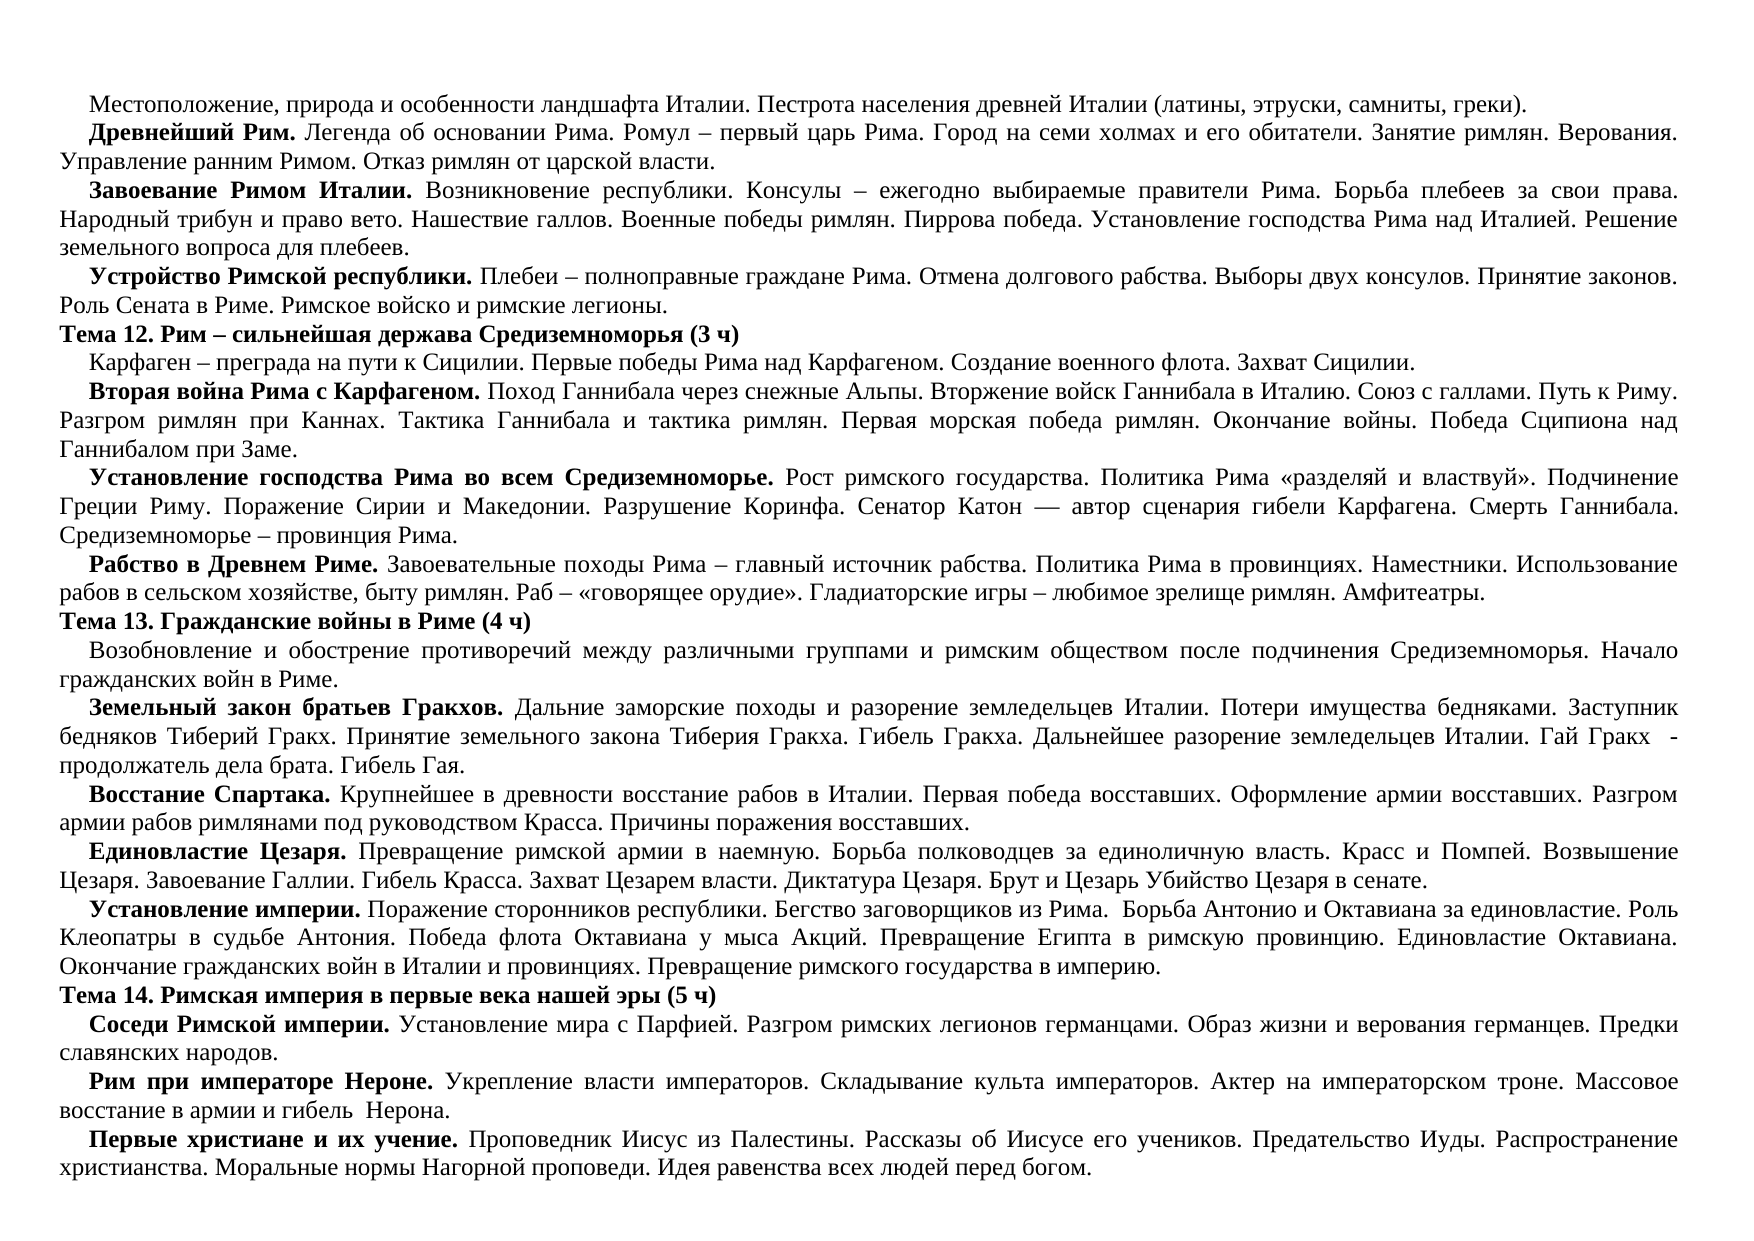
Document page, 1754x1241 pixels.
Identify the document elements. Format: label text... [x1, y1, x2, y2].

text Устройство Римской республики. Плебеи – полноправные граждане Рима. Отмена долгового рабства. Выборы двух консулов. Принятие законов. Роль Сената в Риме. Римское войско и римские легионы. [59, 261, 1680, 319]
text Завоевание Римом Италии. Возникновение республики. Консулы – ежегодно выбираемые правители Рима. Борьба плебеев за свои права. Народный трибун и право вето. Нашествие галлов. Военные победы римлян. Пиррова победа. Установление господства Рима над Италией. Решение земельного вопроса для плебеев. [59, 175, 1680, 261]
text Тема 13. Гражданские войны в Риме (4 ч) [59, 606, 1680, 635]
text Местоположение, природа и особенности ландшафта Италии. Пестрота населения древней Италии (латины, этруски, самниты, греки). [59, 89, 1680, 117]
text Рим при императоре Нероне. Укрепление власти императоров. Складывание культа императоров. Актер на императорском троне. Массовое восстание в армии и гибель Нерона. [59, 1066, 1680, 1124]
text Соседи Римской империи. Установление мира с Парфией. Разгром римских легионов германцами. Образ жизни и верования германцев. Предки славянских народов. [59, 1009, 1680, 1066]
text Вторая война Рима с Карфагеном. Поход Ганнибала через снежные Альпы. Вторжение войск Ганнибала в Италию. Союз с галлами. Путь к Риму. Разгром римлян при Каннах. Тактика Ганнибала и тактика римлян. Первая морская победа римлян. Окончание войны. Победа Сципиона над Ганнибалом при Заме. [59, 376, 1680, 462]
text Карфаген – преграда на пути к Сицилии. Первые победы Рима над Карфагеном. Создание военного флота. Захват Сицилии. [59, 347, 1680, 376]
text Тема 14. Римская империя в первые века нашей эры (5 ч) [59, 980, 1680, 1009]
text Установление господства Рима во всем Средиземноморье. Рост римского государства. Политика Рима «разделяй и властвуй». Подчинение Греции Риму. Поражение Сирии и Македонии. Разрушение Коринфа. Сенатор Катон — автор сценария гибели Карфагена. Смерть Ганнибала. Средиземноморье – провинция Рима. [59, 462, 1680, 549]
text Земельный закон братьев Гракхов. Дальние заморские походы и разорение земледельцев Италии. Потери имущества бедняками. Заступник бедняков Тиберий Гракх. Принятие земельного закона Тиберия Гракха. Гибель Гракха. Дальнейшее разорение земледельцев Италии. Гай Гракх - продолжатель дела брата. Гибель Гая. [59, 692, 1680, 779]
text Тема 12. Рим – сильнейшая держава Средиземноморья (3 ч) [59, 319, 1680, 347]
text Установление империи. Поражение сторонников республики. Бегство заговорщиков из Рима. Борьба Антонио и Октавиана за единовластие. Роль Клеопатры в судьбе Антония. Победа флота Октавиана у мыса Акций. Превращение Египта в римскую провинцию. Единовластие Октавиана. Окончание гражданских войн в Италии и провинциях. Превращение римского государства в империю. [59, 894, 1680, 980]
text Рабство в Древнем Риме. Завоевательные походы Рима – главный источник рабства. Политика Рима в провинциях. Наместники. Использование рабов в сельском хозяйстве, быту римлян. Раб – «говорящее орудие». Гладиаторские игры – любимое зрелище римлян. Амфитеатры. [59, 549, 1680, 606]
text Восстание Спартака. Крупнейшее в древности восстание рабов в Италии. Первая победа восставших. Оформление армии восставших. Разгром армии рабов римлянами под руководством Красса. Причины поражения восставших. [59, 779, 1680, 836]
text Древнейший Рим. Легенда об основании Рима. Ромул – первый царь Рима. Город на семи холмах и его обитатели. Занятие римлян. Верования. Управление ранним Римом. Отказ римлян от царской власти. [59, 117, 1680, 175]
text Возобновление и обострение противоречий между различными группами и римским обществом после подчинения Средиземноморья. Начало гражданских войн в Риме. [59, 635, 1680, 692]
text Единовластие Цезаря. Превращение римской армии в наемную. Борьба полководцев за единоличную власть. Красс и Помпей. Возвышение Цезаря. Завоевание Галлии. Гибель Красса. Захват Цезарем власти. Диктатура Цезаря. Брут и Цезарь Убийство Цезаря в сенате. [59, 836, 1680, 894]
text Первые христиане и их учение. Проповедник Иисус из Палестины. Рассказы об Иисусе его учеников. Предательство Иуды. Распространение христианства. Моральные нормы Нагорной проповеди. Идея равенства всех людей перед богом. [59, 1124, 1680, 1181]
